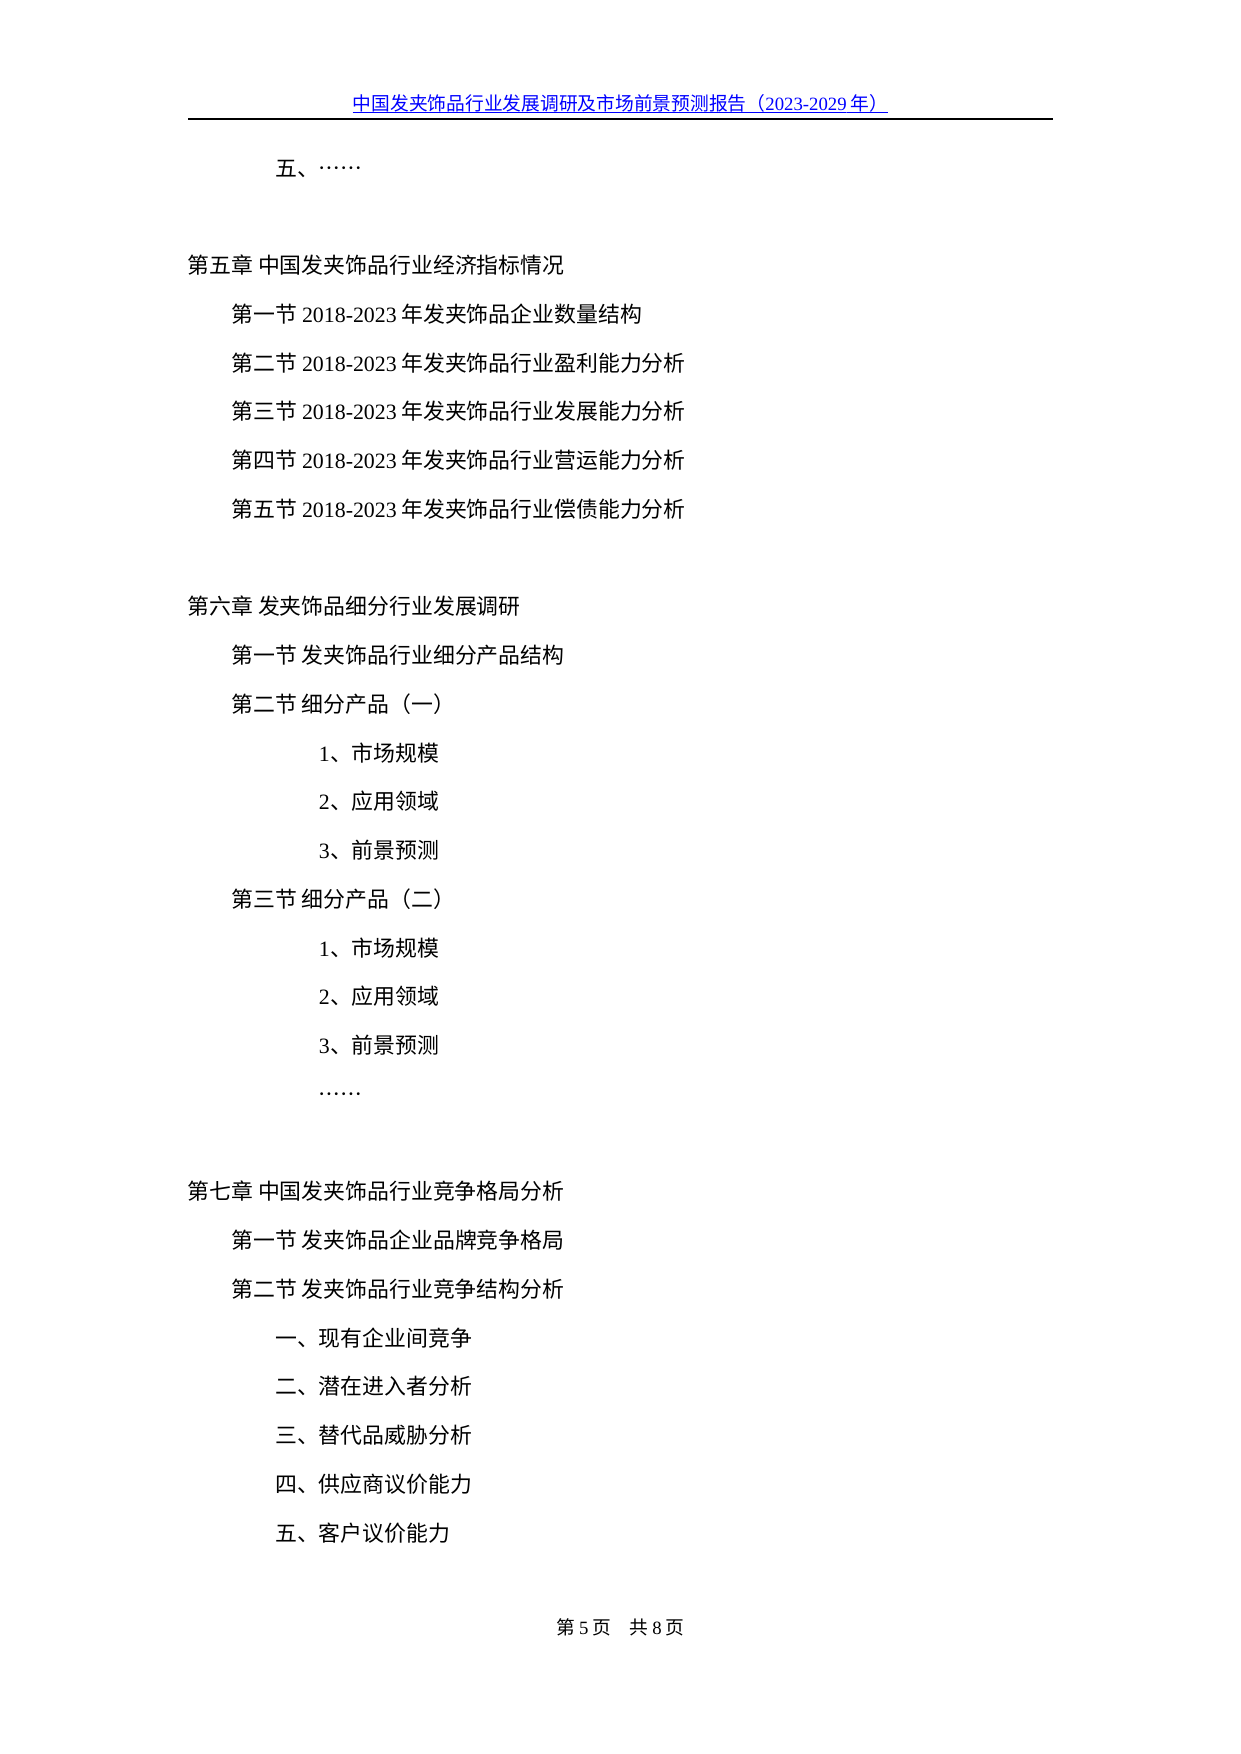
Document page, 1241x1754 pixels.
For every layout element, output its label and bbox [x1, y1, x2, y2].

text [187, 150, 1053, 1548]
